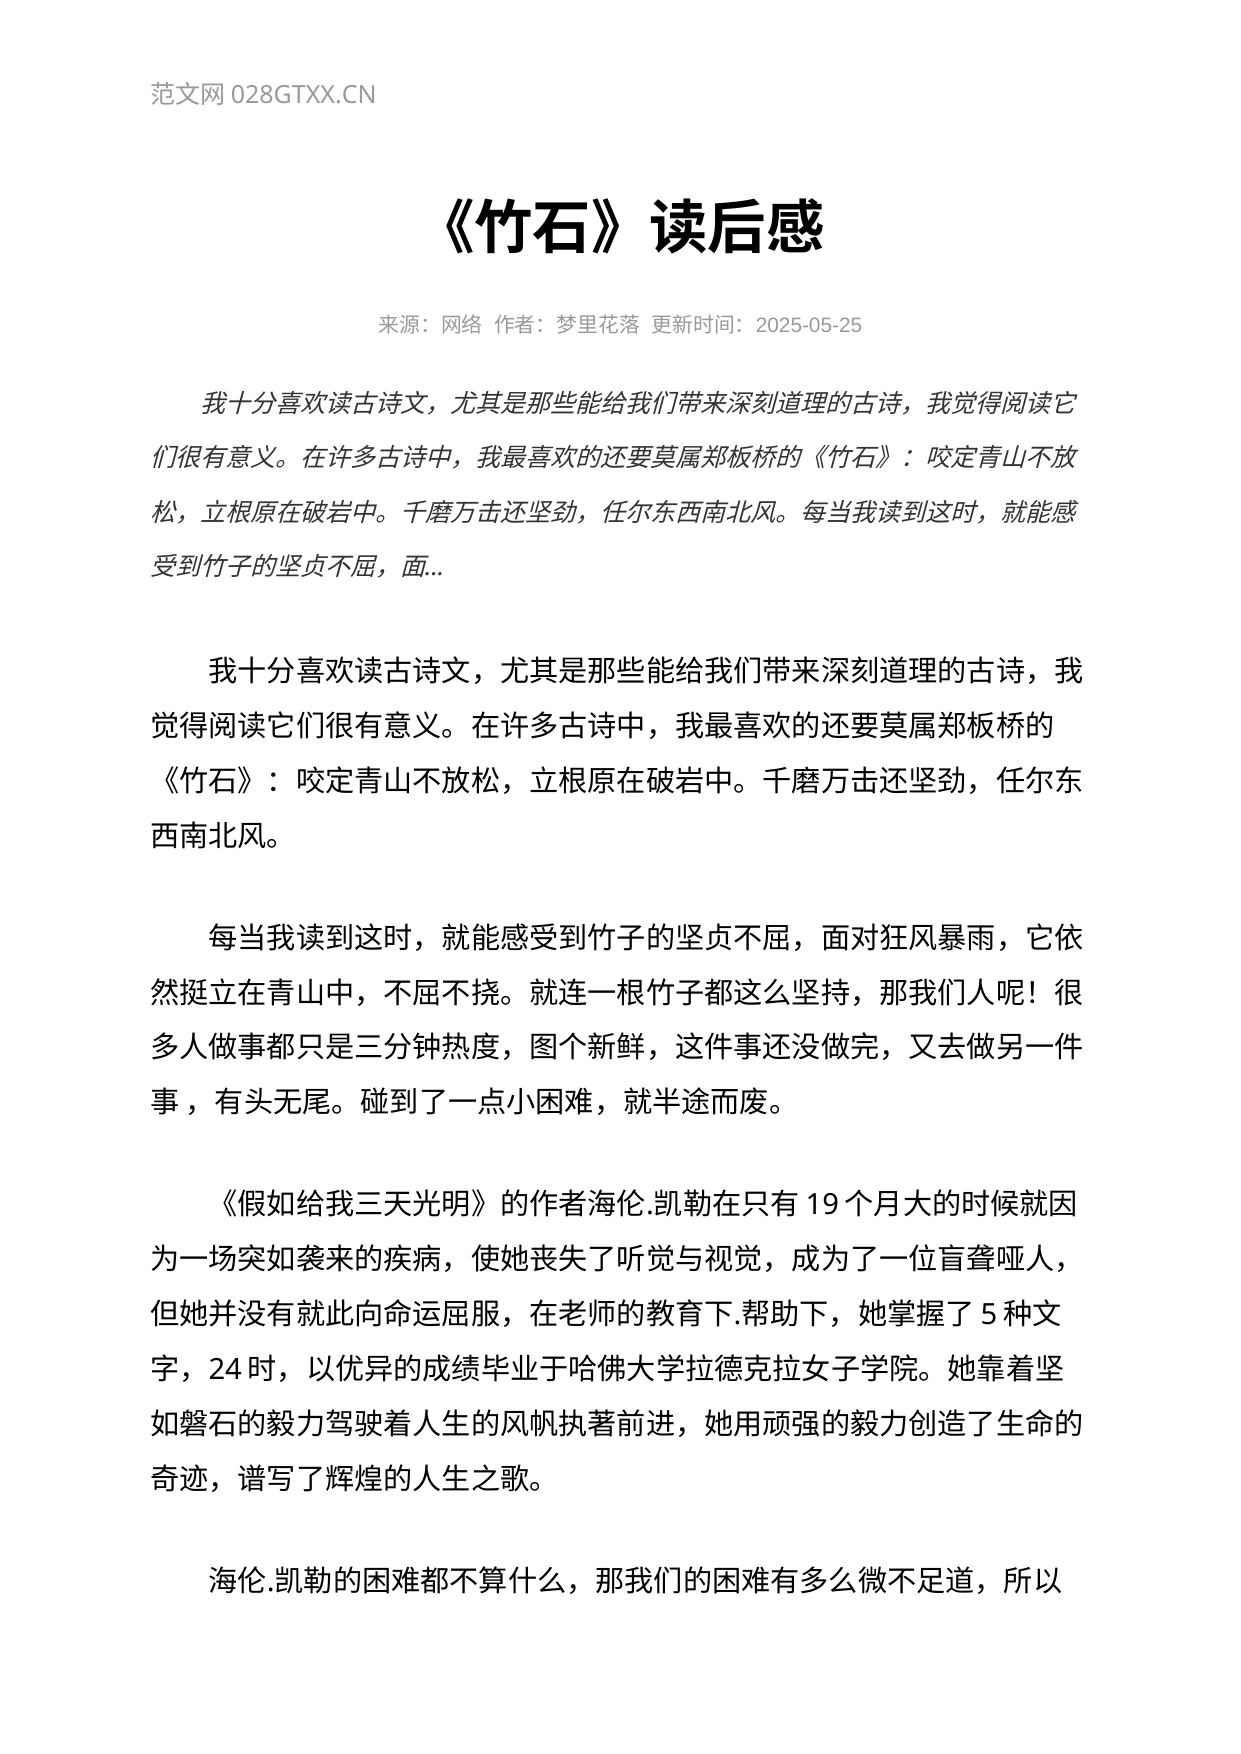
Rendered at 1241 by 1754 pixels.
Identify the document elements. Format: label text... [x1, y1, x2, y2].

text 每当我读到这时，就能感受到竹子的坚贞不屈，面对狂风暴雨，它依然挺立在青山中，不屈不挠。就连一根竹子都这么坚持，那我们人呢！很多人做事都只是三分钟热度，图个新鲜，这件事还没做完，又去做另一件事 ，有头无尾。碰到了一点小困难，就半途而废。 [150, 914, 1090, 1121]
subtitle 《竹石》读后感 [150, 181, 1090, 266]
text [150, 1557, 1090, 1600]
text 来源：网络 作者：梦里花落 更新时间：2025-05-25 [150, 313, 1090, 337]
text 我十分喜欢读古诗文，尤其是那些能给我们带来深刻道理的古诗，我觉得阅读它们很有意义。在许多古诗中，我最喜欢的还要莫属郑板桥的《竹石》：咬定青山不放松，立根原在破岩中。千磨万击还坚劲，任尔东西南北风。每当我读到这时，就能感受到竹子的坚贞不屈，面... [150, 383, 1090, 583]
text 我十分喜欢读古诗文，尤其是那些能给我们带来深刻道理的古诗，我觉得阅读它们很有意义。在许多古诗中，我最喜欢的还要莫属郑板桥的《竹石》：咬定青山不放松，立根原在破岩中。千磨万击还坚劲，任尔东西南北风。 [150, 648, 1090, 855]
text 《假如给我三天光明》的作者海伦.凯勒在只有19个月大的时候就因为一场突如袭来的疾病，使她丧失了听觉与视觉，成为了一位盲聋哑人，但她并没有就此向命运屈服，在老师的教育下.帮助下，她掌握了5种文字，24时，以优异的成绩毕业于哈佛大学拉德克拉女子学院。她靠着坚如磐石的毅力驾驶着人生的风帆执著前进，她用顽强的毅力创造了生命的奇迹，谱写了辉煌的人生之歌。 [150, 1181, 1090, 1498]
